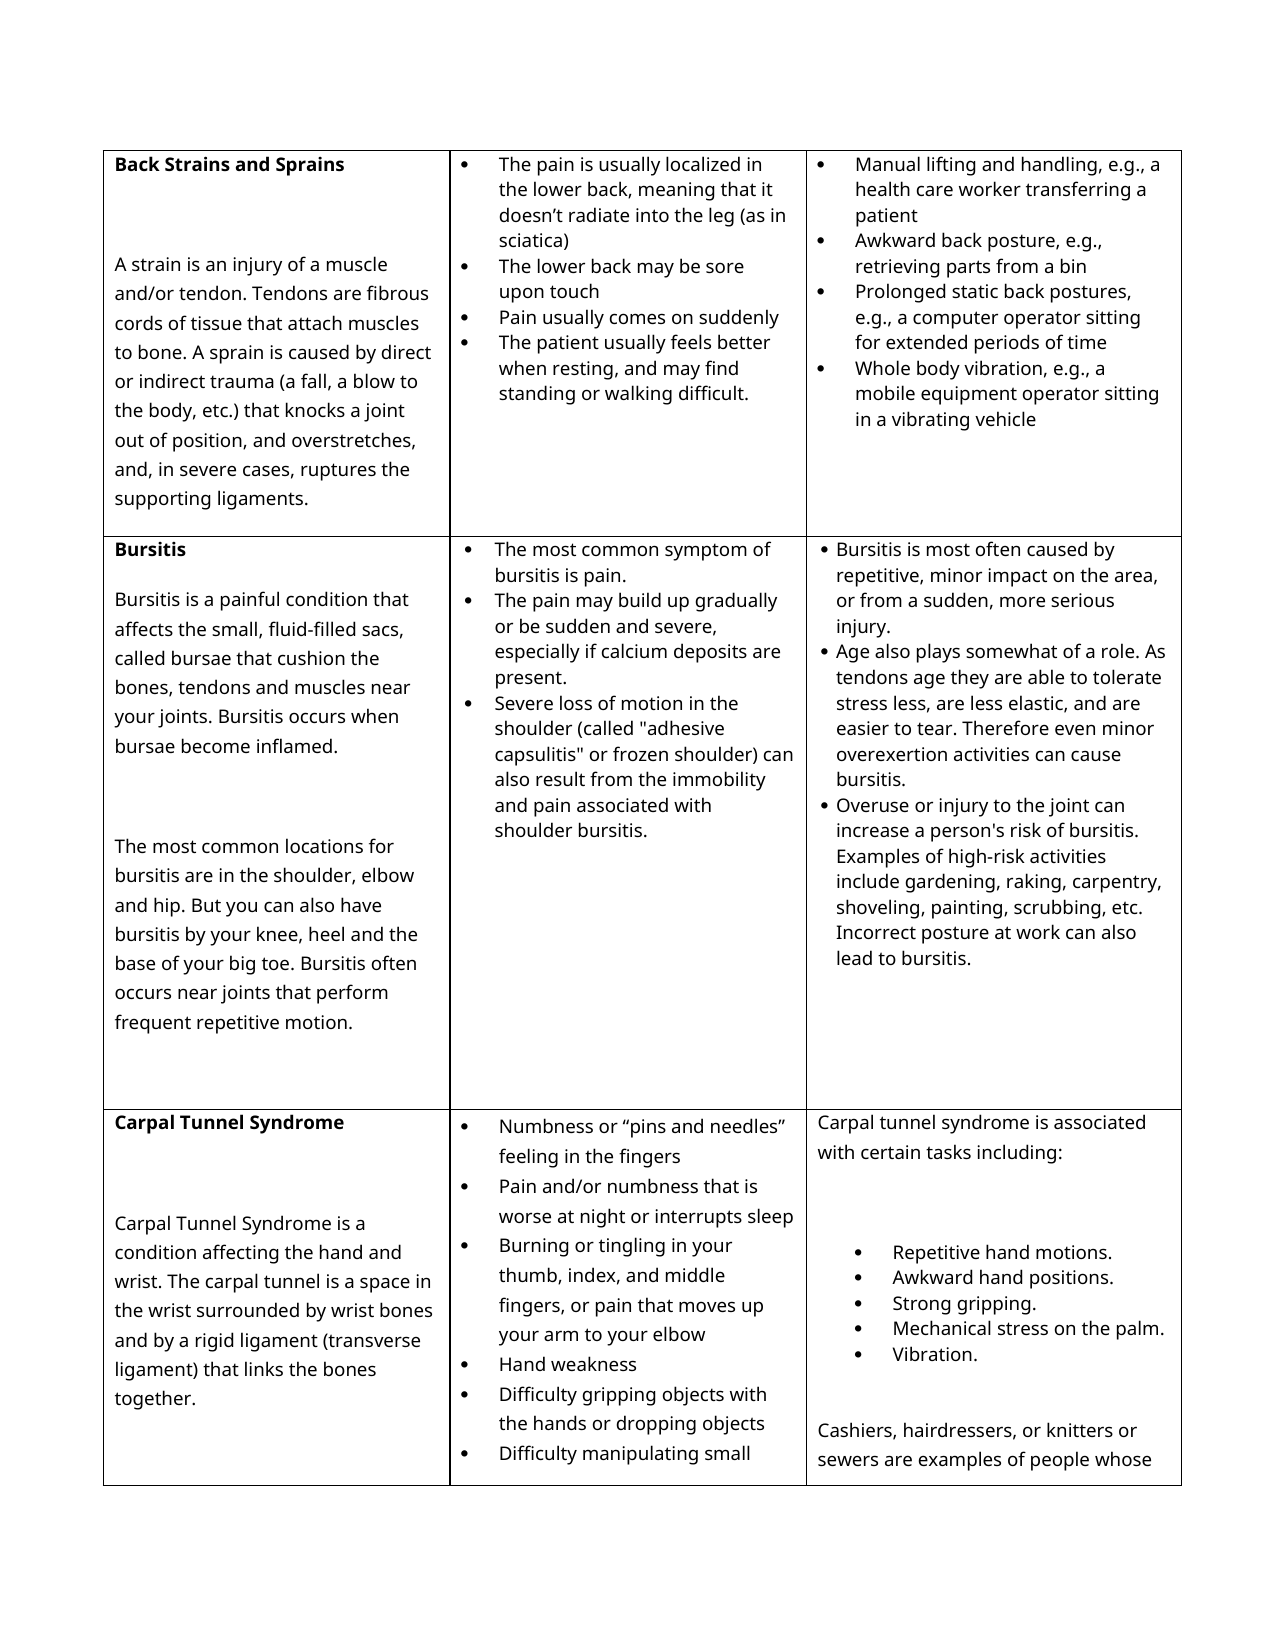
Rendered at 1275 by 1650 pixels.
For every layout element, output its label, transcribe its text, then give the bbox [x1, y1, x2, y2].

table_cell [451, 1110, 806, 1485]
table_cell The most common symptom of bursitis is pain. The pain may build up gradually or be sudden and severe, especially if calcium deposits are present. Severe loss of motion in the shoulder (called "adhesive capsulitis" or frozen shoulder) can also result from the immobility and pain associated with shoulder bursitis. [451, 537, 806, 1109]
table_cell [807, 1110, 1181, 1485]
table_cell The pain is usually localized in the lower back, meaning that it doesn’t radiate into the leg (as in sciatica) The lower back may be sore upon touch Pain usually comes on suddenly The patient usually feels better when resting, and may find standing or walking difficult. [451, 151, 806, 536]
table_cell Manual lifting and handling, e.g., a health care worker transferring a patient Awkward back posture, e.g., retrieving parts from a bin Prolonged static back postures, e.g., a computer operator sitting for extended periods of time Whole body vibration, e.g., a mobile equipment operator sitting in a vibrating vehicle [807, 151, 1181, 536]
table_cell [104, 1110, 449, 1485]
table_cell Bursitis Bursitis is a painful condition that affects the small, fluid-filled sacs, called bursae that cushion the bones, tendons and muscles near your joints. Bursitis occurs when bursae become inflamed. The most common locations for bursitis are in the shoulder, elbow and hip. But you can also have bursitis by your knee, heel and the base of your big toe. Bursitis often occurs near joints that perform frequent repetitive motion. [104, 537, 449, 1109]
table_cell Back Strains and Sprains A strain is an injury of a muscle and/or tendon. Tendons are fibrous cords of tissue that attach muscles to bone. A sprain is caused by direct or indirect trauma (a fall, a blow to the body, etc.) that knocks a joint out of position, and overstretches, and, in severe cases, ruptures the supporting ligaments. [104, 151, 449, 536]
table_cell Bursitis is most often caused by repetitive, minor impact on the area, or from a sudden, more serious injury. Age also plays somewhat of a role. As tendons age they are able to tolerate stress less, are less elastic, and are easier to tear. Therefore even minor overexertion activities can cause bursitis. Overuse or injury to the joint can increase a person's risk of bursitis. Examples of high-risk activities include gardening, raking, carpentry, shoveling, painting, scrubbing, etc. Incorrect posture at work can also lead to bursitis. [807, 537, 1181, 1109]
